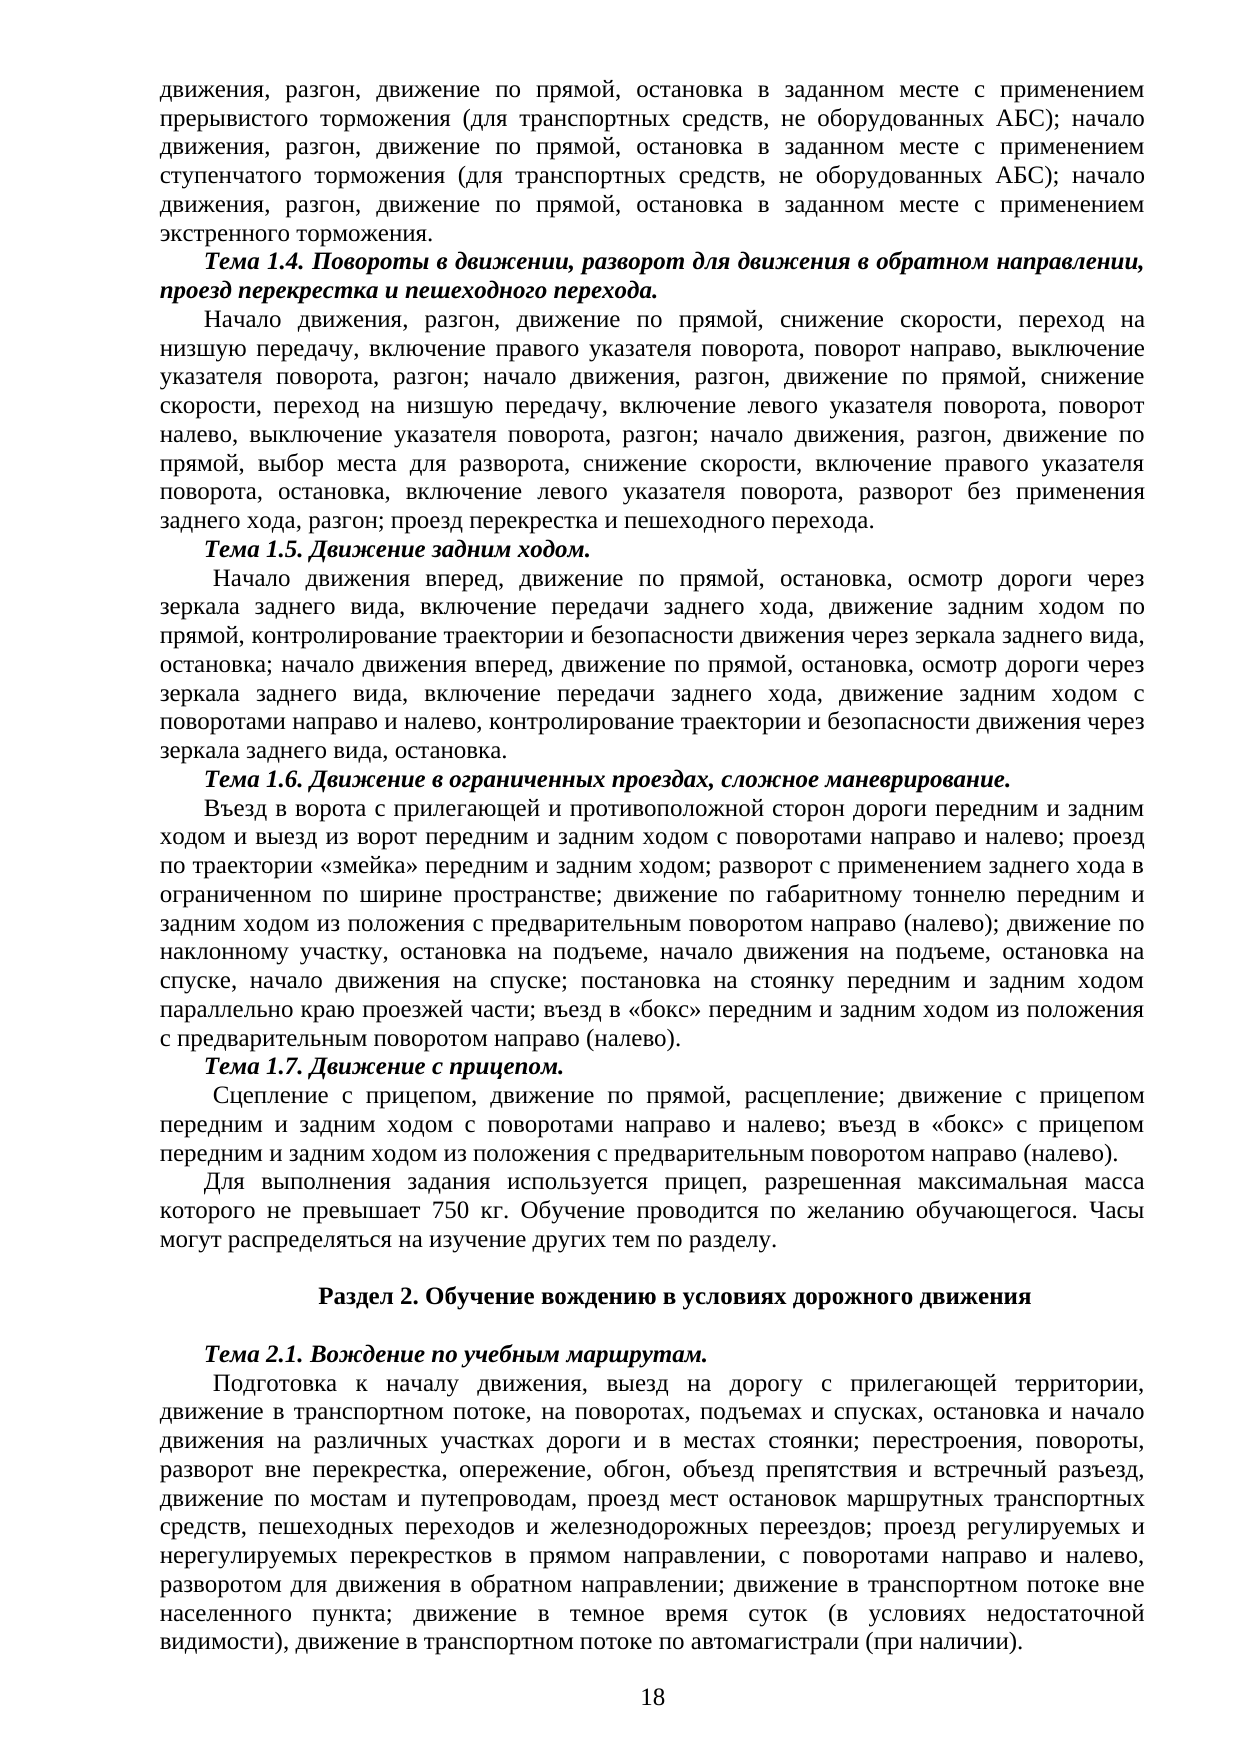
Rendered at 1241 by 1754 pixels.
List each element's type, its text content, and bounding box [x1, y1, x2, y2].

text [159, 74, 1146, 246]
text Тема 1.7. Движение с прицепом. [159, 1051, 1146, 1080]
text Тема 1.6. Движение в ограниченных проездах, сложное маневрирование. [159, 764, 1146, 793]
text Начало движения, разгон, движение по прямой, снижение скорости, переход на низшую передачу, включение правого указателя поворота, поворот направо, выключение указателя поворота, разгон; начало движения, разгон, движение по прямой, снижение скорости, переход на низшую передачу, включение левого указателя поворота, поворот налево, выключение указателя поворота, разгон; начало движения, разгон, движение по прямой, выбор места для разворота, снижение скорости, включение правого указателя поворота, остановка, включение левого указателя поворота, разворот без применения заднего хода, разгон; проезд перекрестка и пешеходного перехода. [159, 304, 1146, 534]
text Сцепление с прицепом, движение по прямой, расцепление; движение с прицепом передним и задним ходом с поворотами направо и налево; въезд в «бокс» с прицепом передним и задним ходом из положения с предварительным поворотом направо (налево). [159, 1080, 1146, 1166]
text Тема 1.5. Движение задним ходом. [159, 534, 1146, 563]
text Начало движения вперед, движение по прямой, остановка, осмотр дороги через зеркала заднего вида, включение передачи заднего хода, движение задним ходом по прямой, контролирование траектории и безопасности движения через зеркала заднего вида, остановка; начало движения вперед, движение по прямой, остановка, осмотр дороги через зеркала заднего вида, включение передачи заднего хода, движение задним ходом с поворотами направо и налево, контролирование траектории и безопасности движения через зеркала заднего вида, остановка. [159, 563, 1146, 764]
text Раздел 2. Обучение вождению в условиях дорожного движения [159, 1281, 1146, 1310]
text Тема 2.1. Вождение по учебным маршрутам. [159, 1339, 1146, 1368]
text Подготовка к началу движения, выезд на дорогу с прилегающей территории, движение в транспортном потоке, на поворотах, подъемах и спусках, остановка и начало движения на различных участках дороги и в местах стоянки; перестроения, повороты, разворот вне перекрестка, опережение, обгон, объезд препятствия и встречный разъезд, движение по мостам и путепроводам, проезд мест остановок маршрутных транспортных средств, пешеходных переходов и железнодорожных переездов; проезд регулируемых и нерегулируемых перекрестков в прямом направлении, с поворотами направо и налево, разворотом для движения в обратном направлении; движение в транспортном потоке вне населенного пункта; движение в темное время суток (в условиях недостаточной видимости), движение в транспортном потоке по автомагистрали (при наличии). [159, 1368, 1146, 1655]
text Въезд в ворота с прилегающей и противоположной сторон дороги передним и задним ходом и выезд из ворот передним и задним ходом с поворотами направо и налево; проезд по траектории «змейка» передним и задним ходом; разворот с применением заднего хода в ограниченном по ширине пространстве; движение по габаритному тоннелю передним и задним ходом из положения с предварительным поворотом направо (налево); движение по наклонному участку, остановка на подъеме, начало движения на подъеме, остановка на спуске, начало движения на спуске; постановка на стоянку передним и задним ходом параллельно краю проезжей части; въезд в «бокс» передним и задним ходом из положения с предварительным поворотом направо (налево). [159, 793, 1146, 1051]
text Для выполнения задания используется прицеп, разрешенная максимальная масса которого не превышает 750 кг. Обучение проводится по желанию обучающегося. Часы могут распределяться на изучение других тем по разделу. [159, 1166, 1146, 1253]
text Тема 1.4. Повороты в движении, разворот для движения в обратном направлении, проезд перекрестка и пешеходного перехода. [159, 246, 1146, 304]
